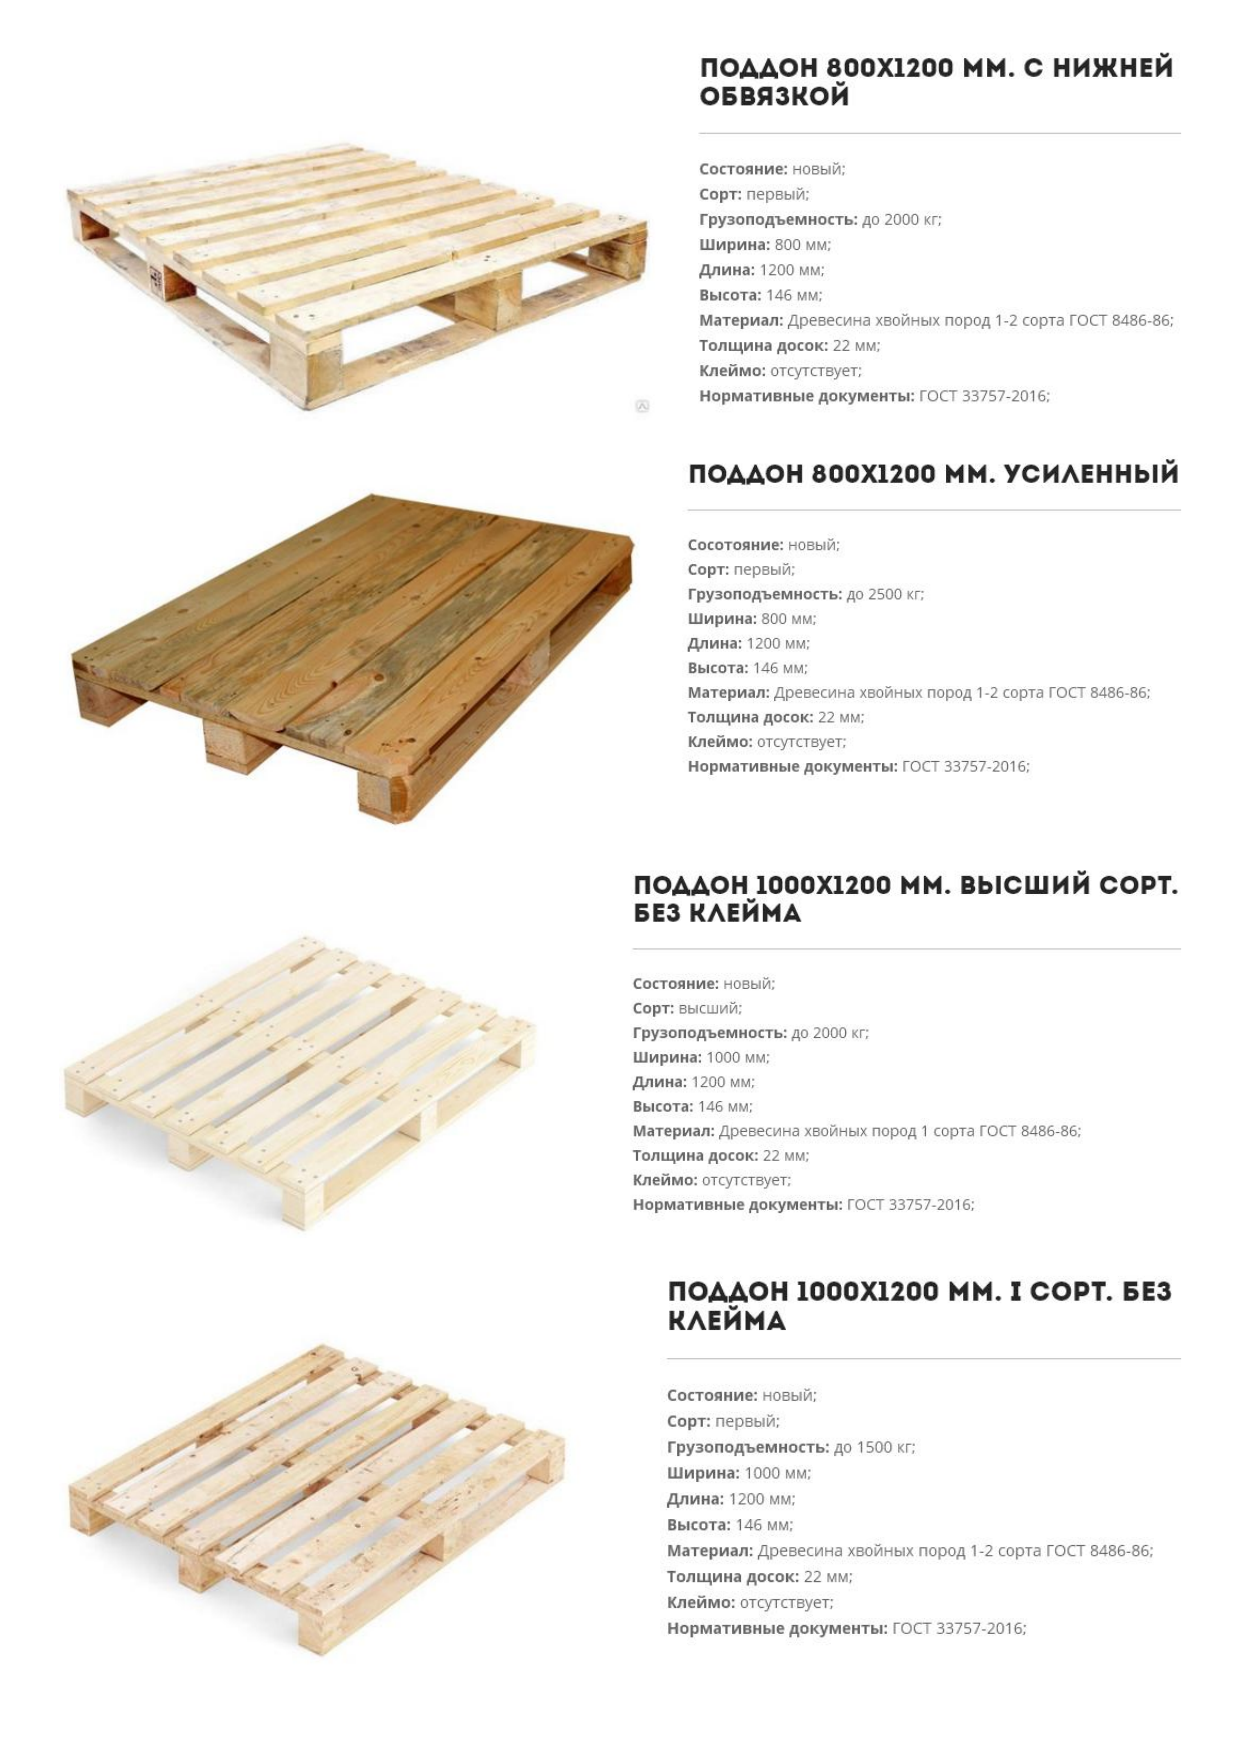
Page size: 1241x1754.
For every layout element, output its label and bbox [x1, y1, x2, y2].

picture [59, 44, 1182, 431]
picture [59, 862, 1182, 1243]
picture [59, 1267, 1182, 1670]
picture [59, 455, 1182, 838]
